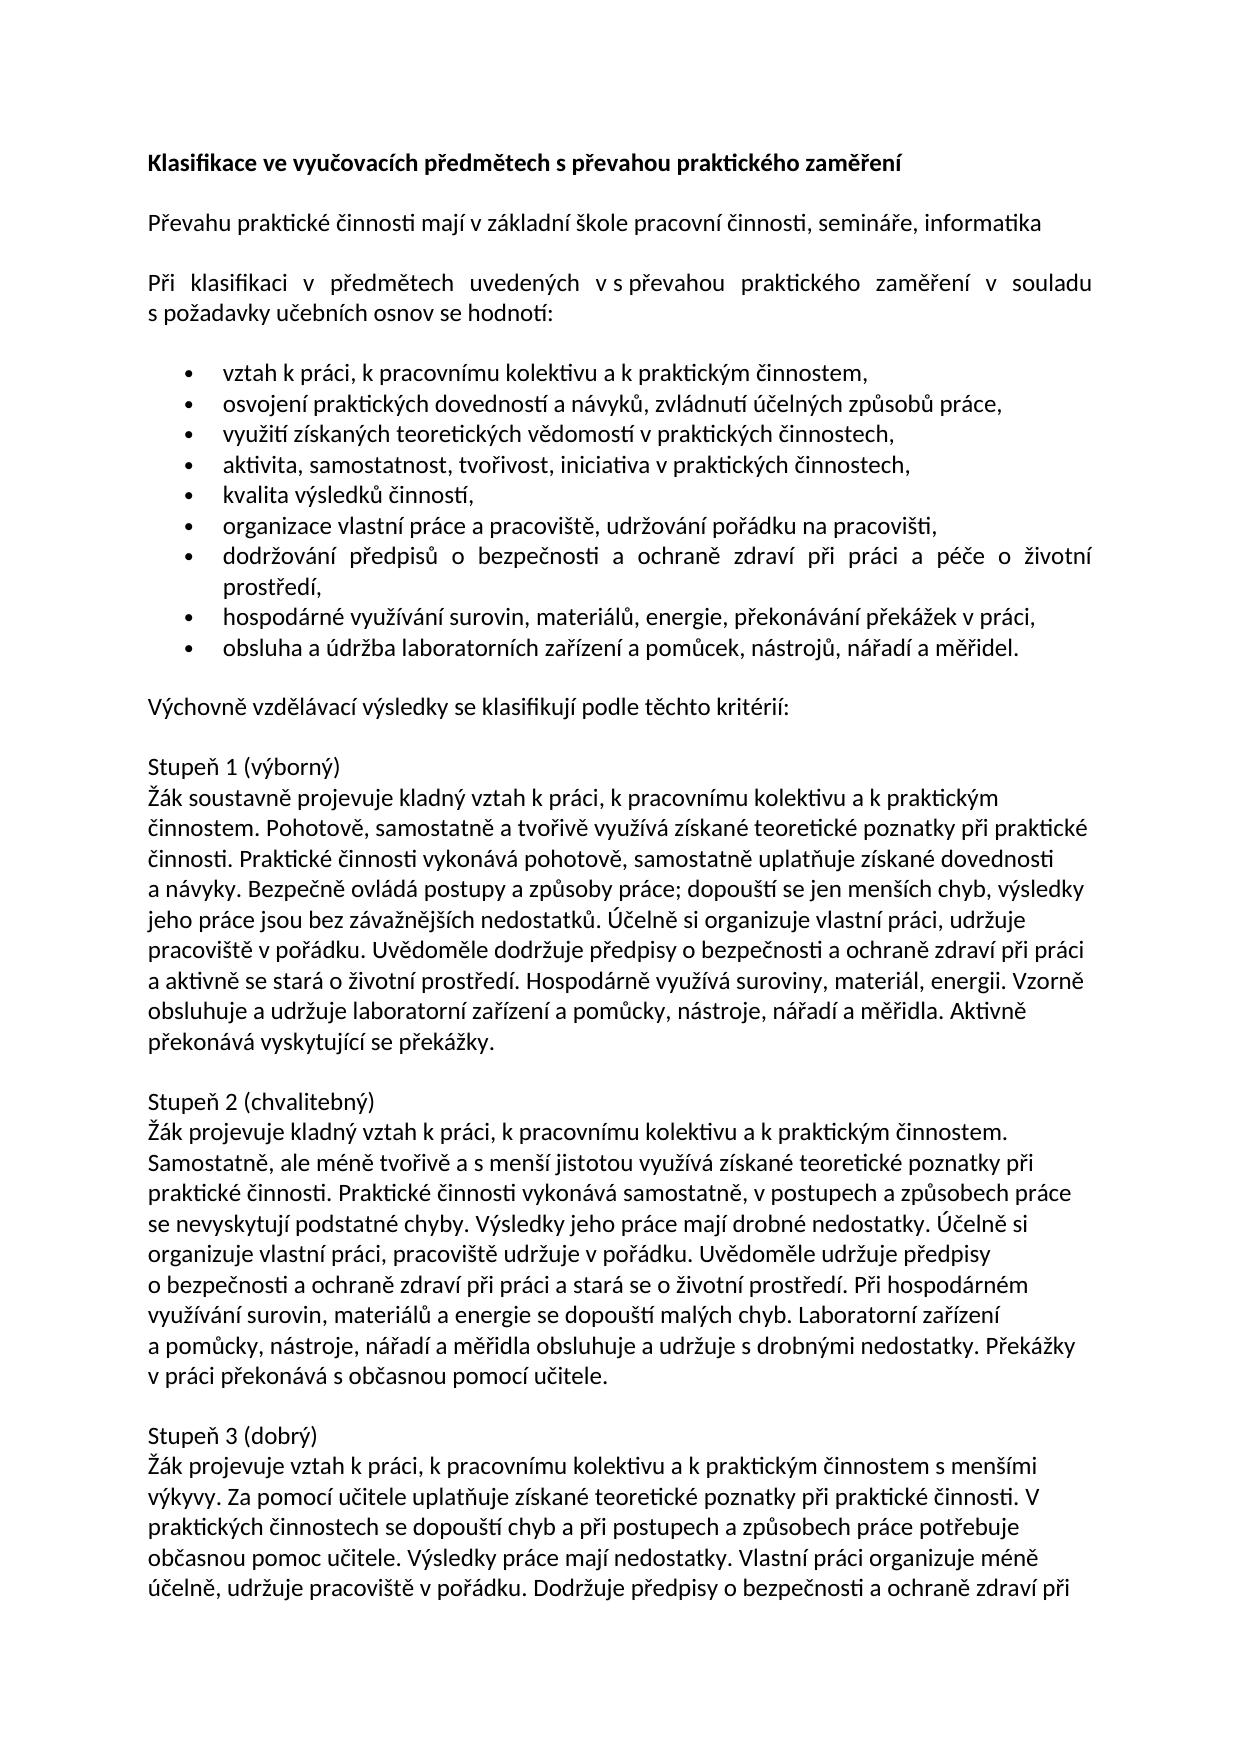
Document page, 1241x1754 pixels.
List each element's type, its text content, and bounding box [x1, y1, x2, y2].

text Převahu praktické činnosti mají v základní škole pracovní činnosti, semináře, informatika [148, 207, 1093, 238]
list obsluha a údržba laboratorních zařízení a pomůcek, nástrojů, nářadí a měřidel. [185, 632, 1093, 662]
list využití získaných teoretických vědomostí v praktických činnostech, [185, 418, 1093, 449]
list hospodárné využívání surovin, materiálů, energie, překonávání překážek v práci, [185, 601, 1093, 632]
list osvojení praktických dovedností a návyků, zvládnutí účelných způsobů práce, [185, 388, 1093, 418]
list vztah k práci, k pracovnímu kolektivu a k praktickým činnostem, [185, 357, 1093, 388]
list dodržování předpisů o bezpečnosti a ochraně zdraví při práci a péče o životní prostředí, [185, 540, 1093, 601]
list aktivita, samostatnost, tvořivost, iniciativa v praktických činnostech, [185, 449, 1093, 479]
text Klasifikace ve vyučovacích předmětech s převahou praktického zaměření [148, 148, 1093, 178]
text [148, 1420, 1093, 1603]
list organizace vlastní práce a pracoviště, udržování pořádku na pracovišti, [185, 510, 1093, 540]
text Výchovně vzdělávací výsledky se klasifikují podle těchto kritérií: [148, 692, 1093, 722]
text Stupeň 2 (chvalitebný) Žák projevuje kladný vztah k práci, k pracovnímu kolektivu a k praktickým činnostem. Samostatně, ale méně tvořivě a s menší jistotou využívá získané teoretické poznatky při praktické činnosti. Praktické činnosti vykonává samostatně, v postupech a způsobech práce se nevyskytují podstatné chyby. Výsledky jeho práce mají drobné nedostatky. Účelně si organizuje vlastní práci, pracoviště udržuje v pořádku. Uvědoměle udržuje předpisy o bezpečnosti a ochraně zdraví při práci a stará se o životní prostředí. Při hospodárném využívání surovin, materiálů a energie se dopouští malých chyb. Laboratorní zařízení a pomůcky, nástroje, nářadí a měřidla obsluhuje a udržuje s drobnými nedostatky. Překážky v práci překonává s občasnou pomocí učitele. [148, 1086, 1093, 1391]
list kvalita výsledků činností, [185, 479, 1093, 510]
text Stupeň 1 (výborný) Žák soustavně projevuje kladný vztah k práci, k pracovnímu kolektivu a k praktickým činnostem. Pohotově, samostatně a tvořivě využívá získané teoretické poznatky při praktické činnosti. Praktické činnosti vykonává pohotově, samostatně uplatňuje získané dovednosti a návyky. Bezpečně ovládá postupy a způsoby práce; dopouští se jen menších chyb, výsledky jeho práce jsou bez závažnějších nedostatků. Účelně si organizuje vlastní práci, udržuje pracoviště v pořádku. Uvědoměle dodržuje předpisy o bezpečnosti a ochraně zdraví při práci a aktivně se stará o životní prostředí. Hospodárně využívá suroviny, materiál, energii. Vzorně obsluhuje a udržuje laboratorní zařízení a pomůcky, nástroje, nářadí a měřidla. Aktivně překonává vyskytující se překážky. [148, 751, 1093, 1056]
text Při klasifikaci v předmětech uvedených v s převahou praktického zaměření v souladu s požadavky učebních osnov se hodnotí: [148, 267, 1093, 328]
